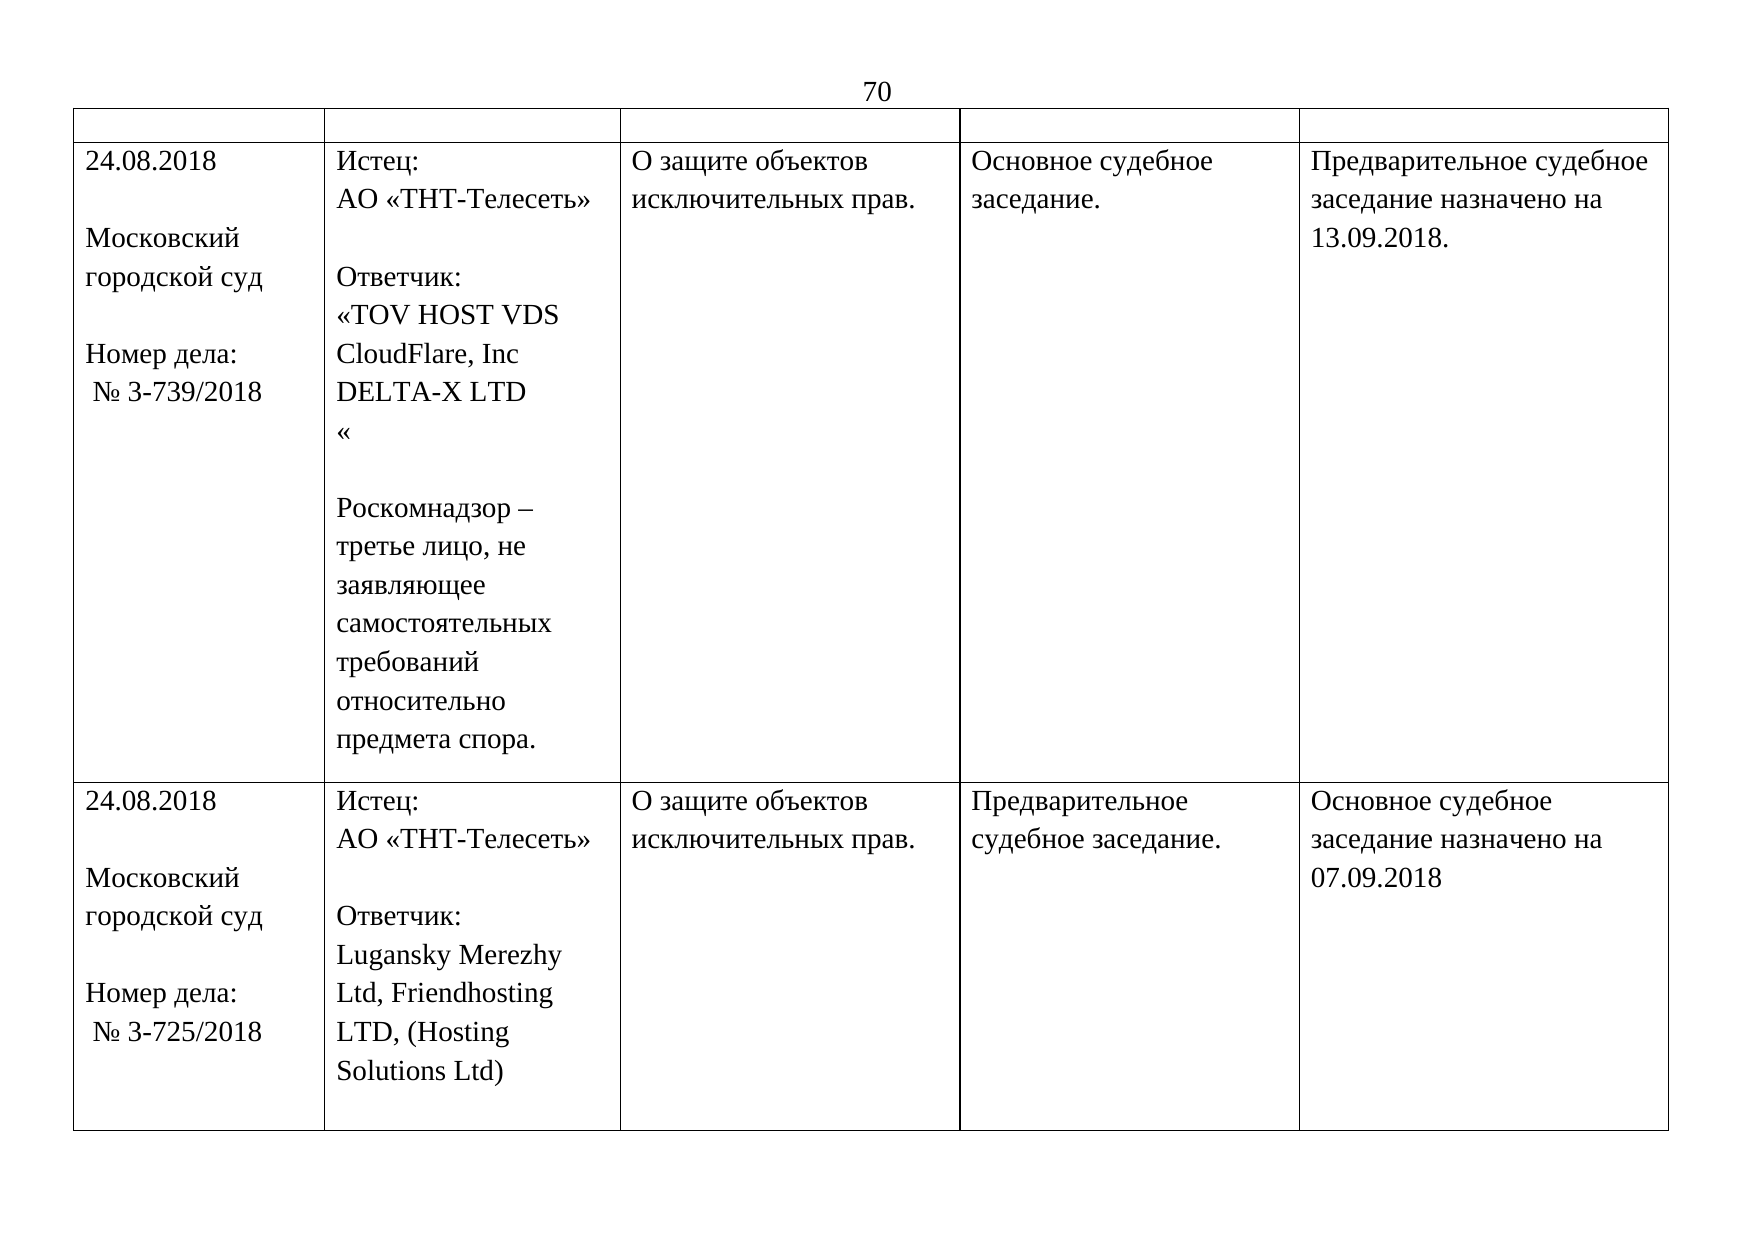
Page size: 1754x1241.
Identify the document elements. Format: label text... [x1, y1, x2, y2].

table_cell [1300, 783, 1668, 1130]
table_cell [621, 783, 959, 1130]
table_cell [1300, 109, 1668, 142]
table_cell Основное судебное заседание. [961, 143, 1299, 782]
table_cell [621, 109, 959, 142]
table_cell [74, 109, 324, 142]
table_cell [325, 783, 620, 1130]
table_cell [961, 109, 1299, 142]
table_cell Истец: АО «ТНТ-Телесеть» Ответчик: «TOV HOST VDS CloudFlare, Inc DELTA-X LTD « Роскомнадзор – третье лицо, не заявляющее самостоятельных требований относительно предмета спора. [325, 143, 620, 782]
table_cell 24.08.2018 Московский городской суд Номер дела: № 3-739/2018 [74, 143, 324, 782]
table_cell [74, 783, 324, 1130]
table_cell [325, 109, 620, 142]
table_cell Предварительное судебное заседание назначено на 13.09.2018. [1300, 143, 1668, 782]
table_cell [961, 783, 1299, 1130]
table_cell О защите объектов исключительных прав. [621, 143, 959, 782]
